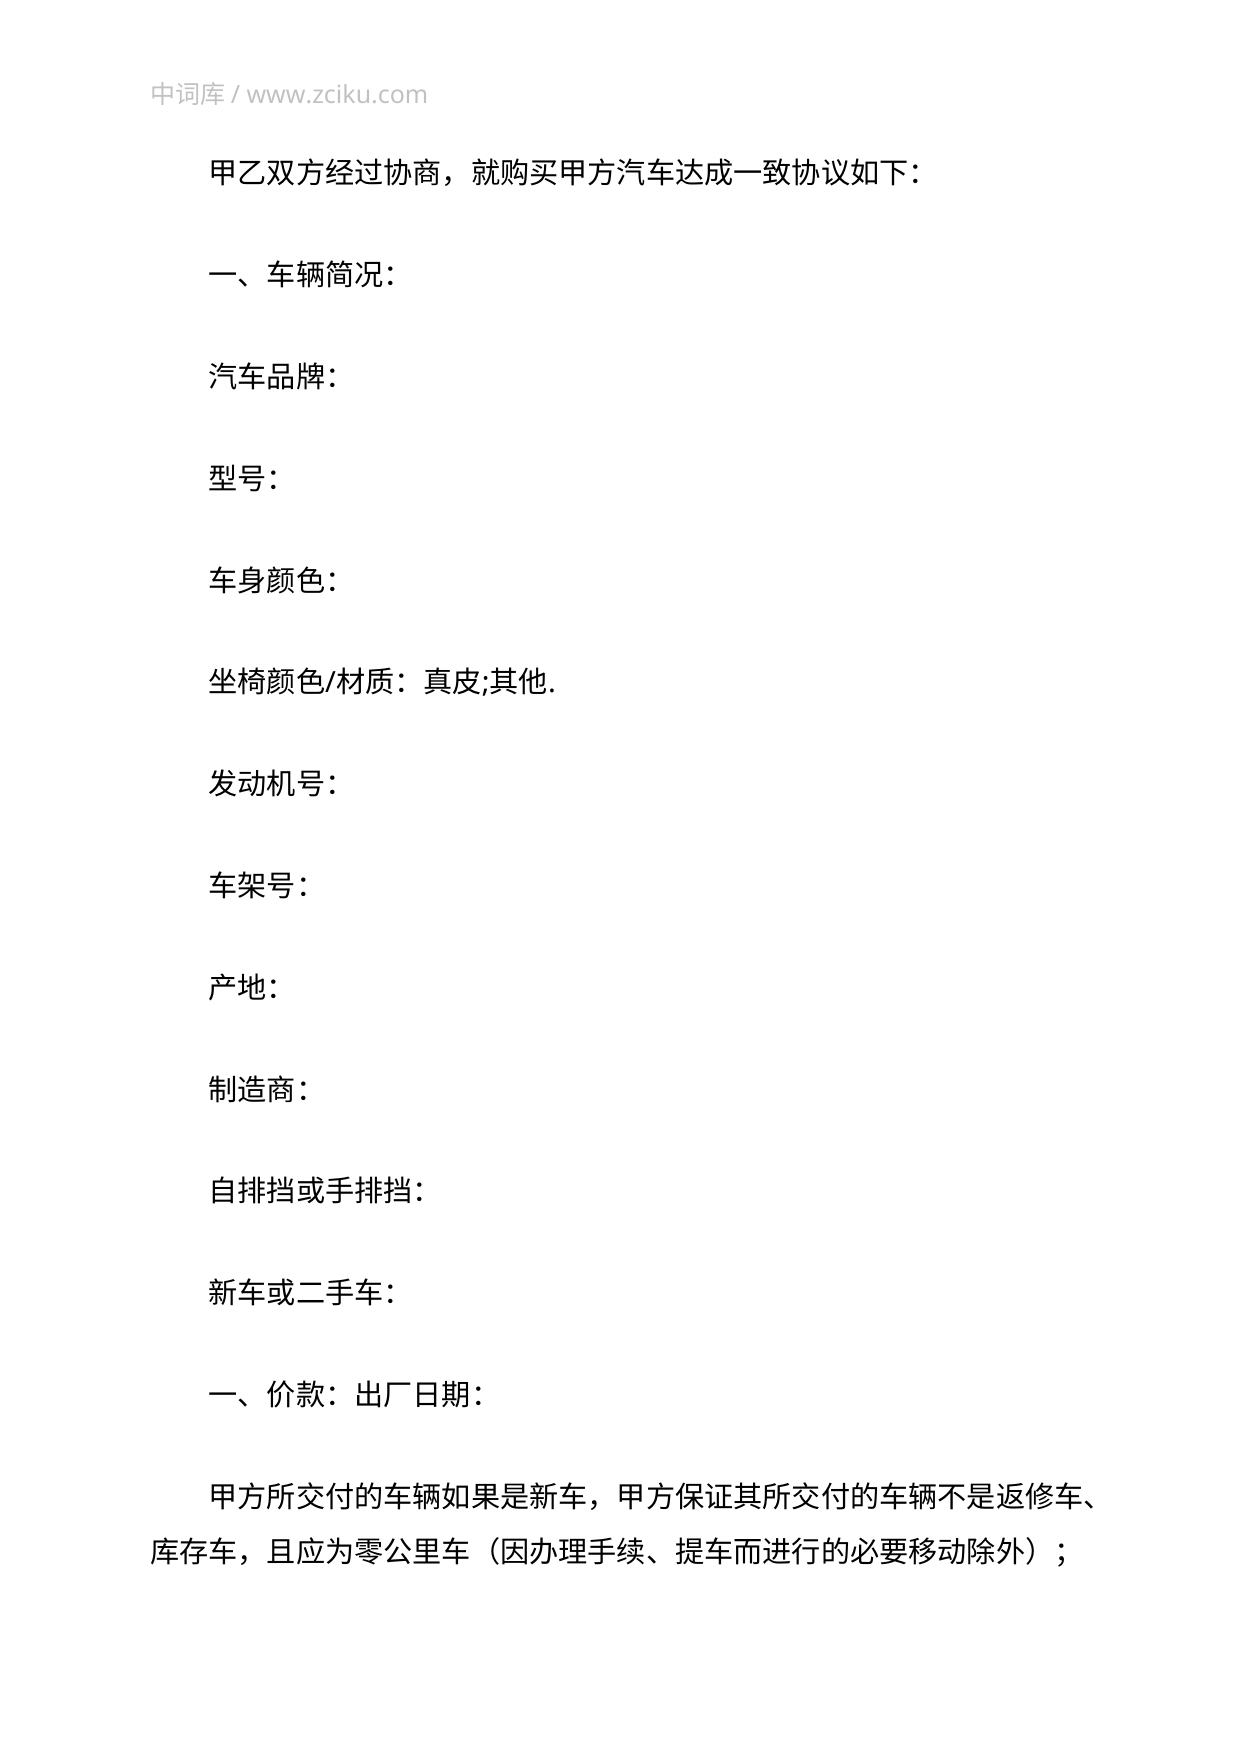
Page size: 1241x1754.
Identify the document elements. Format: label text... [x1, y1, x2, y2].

text 发动机号： [150, 761, 1090, 803]
text 坐椅颜色/材质：真皮;其他. [150, 659, 1090, 701]
text 一、价款：出厂日期： [150, 1371, 1090, 1414]
text 型号： [150, 455, 1090, 498]
text 产地： [150, 964, 1090, 1007]
text 车架号： [150, 863, 1090, 905]
text 车身颜色： [150, 557, 1090, 599]
text 自排挡或手排挡： [150, 1168, 1090, 1210]
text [150, 1473, 1090, 1570]
text 甲乙双方经过协商，就购买甲方汽车达成一致协议如下： [150, 150, 1090, 192]
text 制造商： [150, 1066, 1090, 1108]
text 新车或二手车： [150, 1270, 1090, 1312]
text 一、车辆简况： [150, 252, 1090, 294]
text 汽车品牌： [150, 353, 1090, 396]
